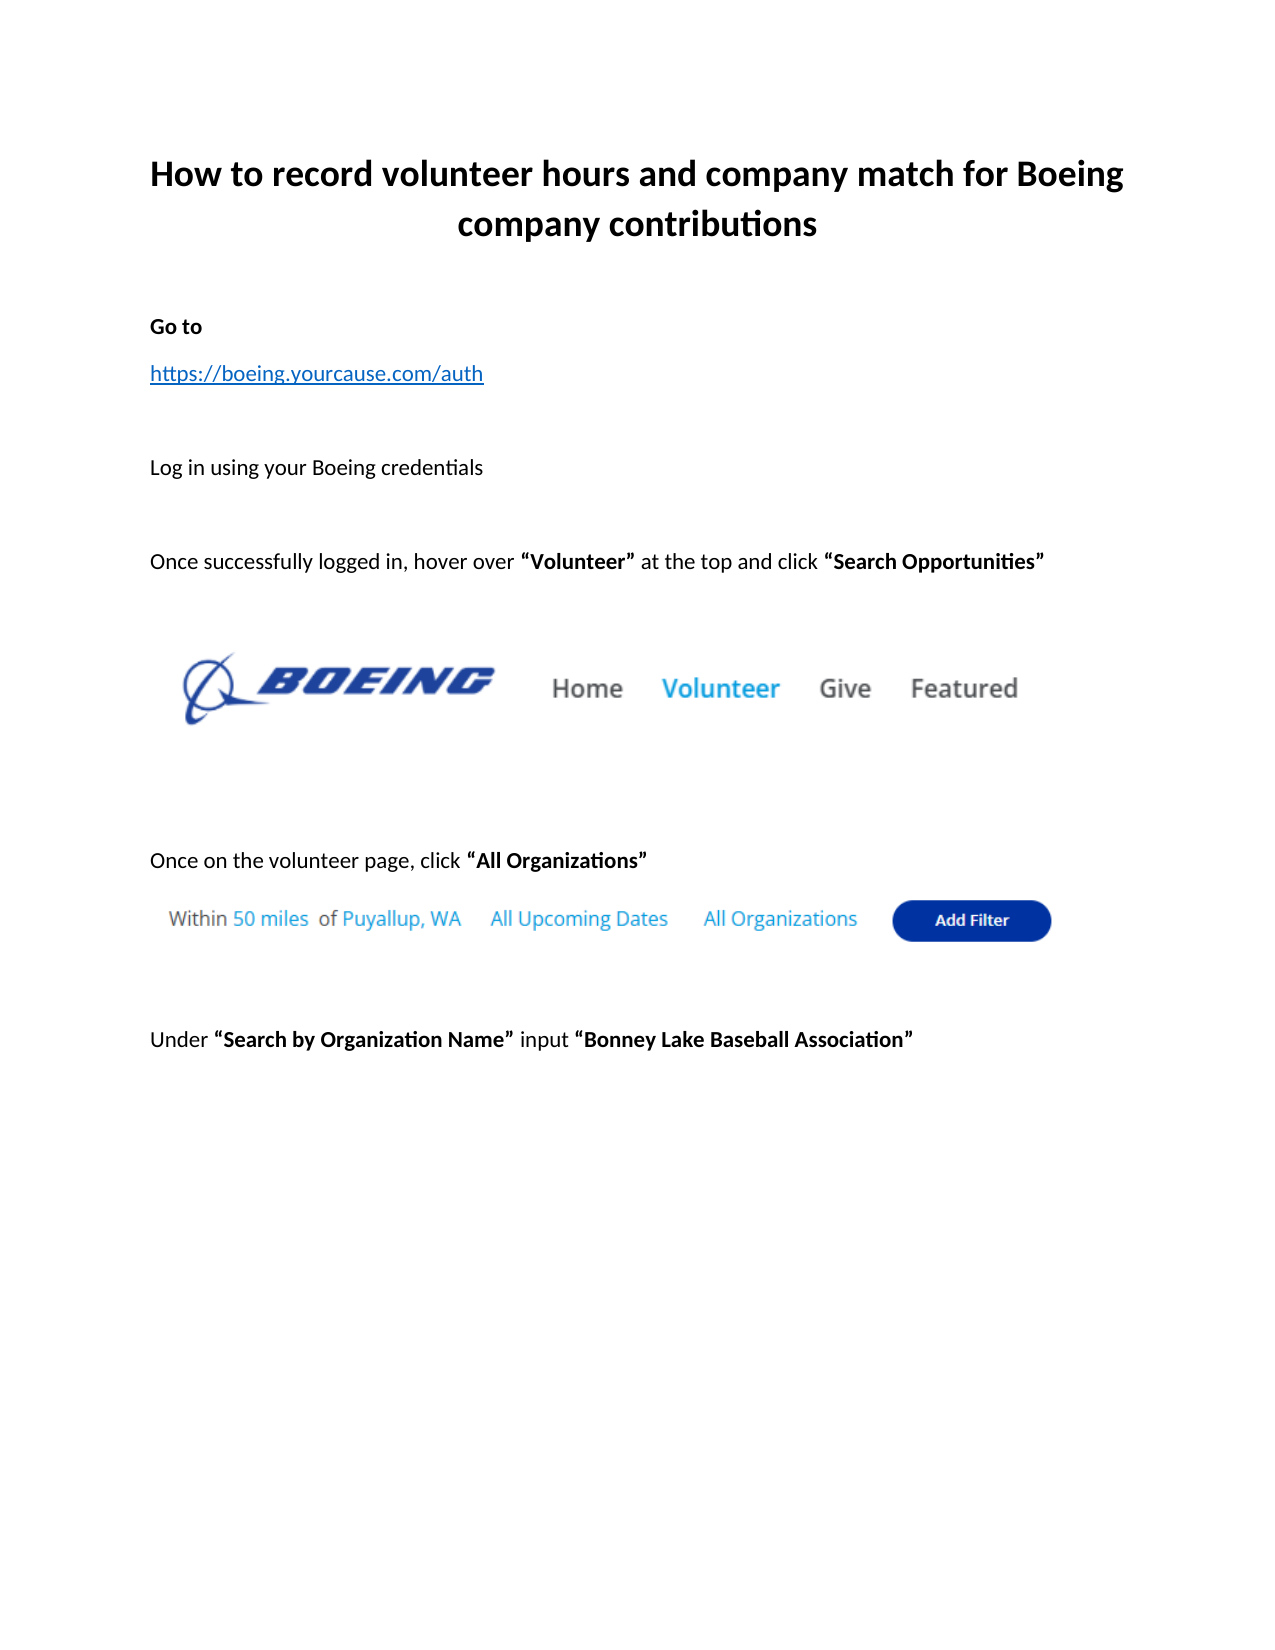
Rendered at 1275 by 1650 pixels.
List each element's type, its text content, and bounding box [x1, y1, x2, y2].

picture [150, 640, 1125, 734]
text Once on the volunteer page, click “All Organizations” [150, 846, 1125, 874]
text https://boeing.yourcause.com/auth [150, 359, 1125, 387]
text Log in using your Boeing credentials [150, 453, 1125, 481]
text Go to [150, 312, 1125, 341]
text How to record volunteer hours and company match for Boeing company contributions [150, 150, 1125, 245]
text Once successfully logged in, hover over “Volunteer” at the top and click “Search Opportunities” [150, 547, 1125, 575]
text Under “Search by Organization Name” input “Bonney Lake Baseball Association” [150, 1025, 1125, 1053]
picture [150, 893, 1125, 959]
